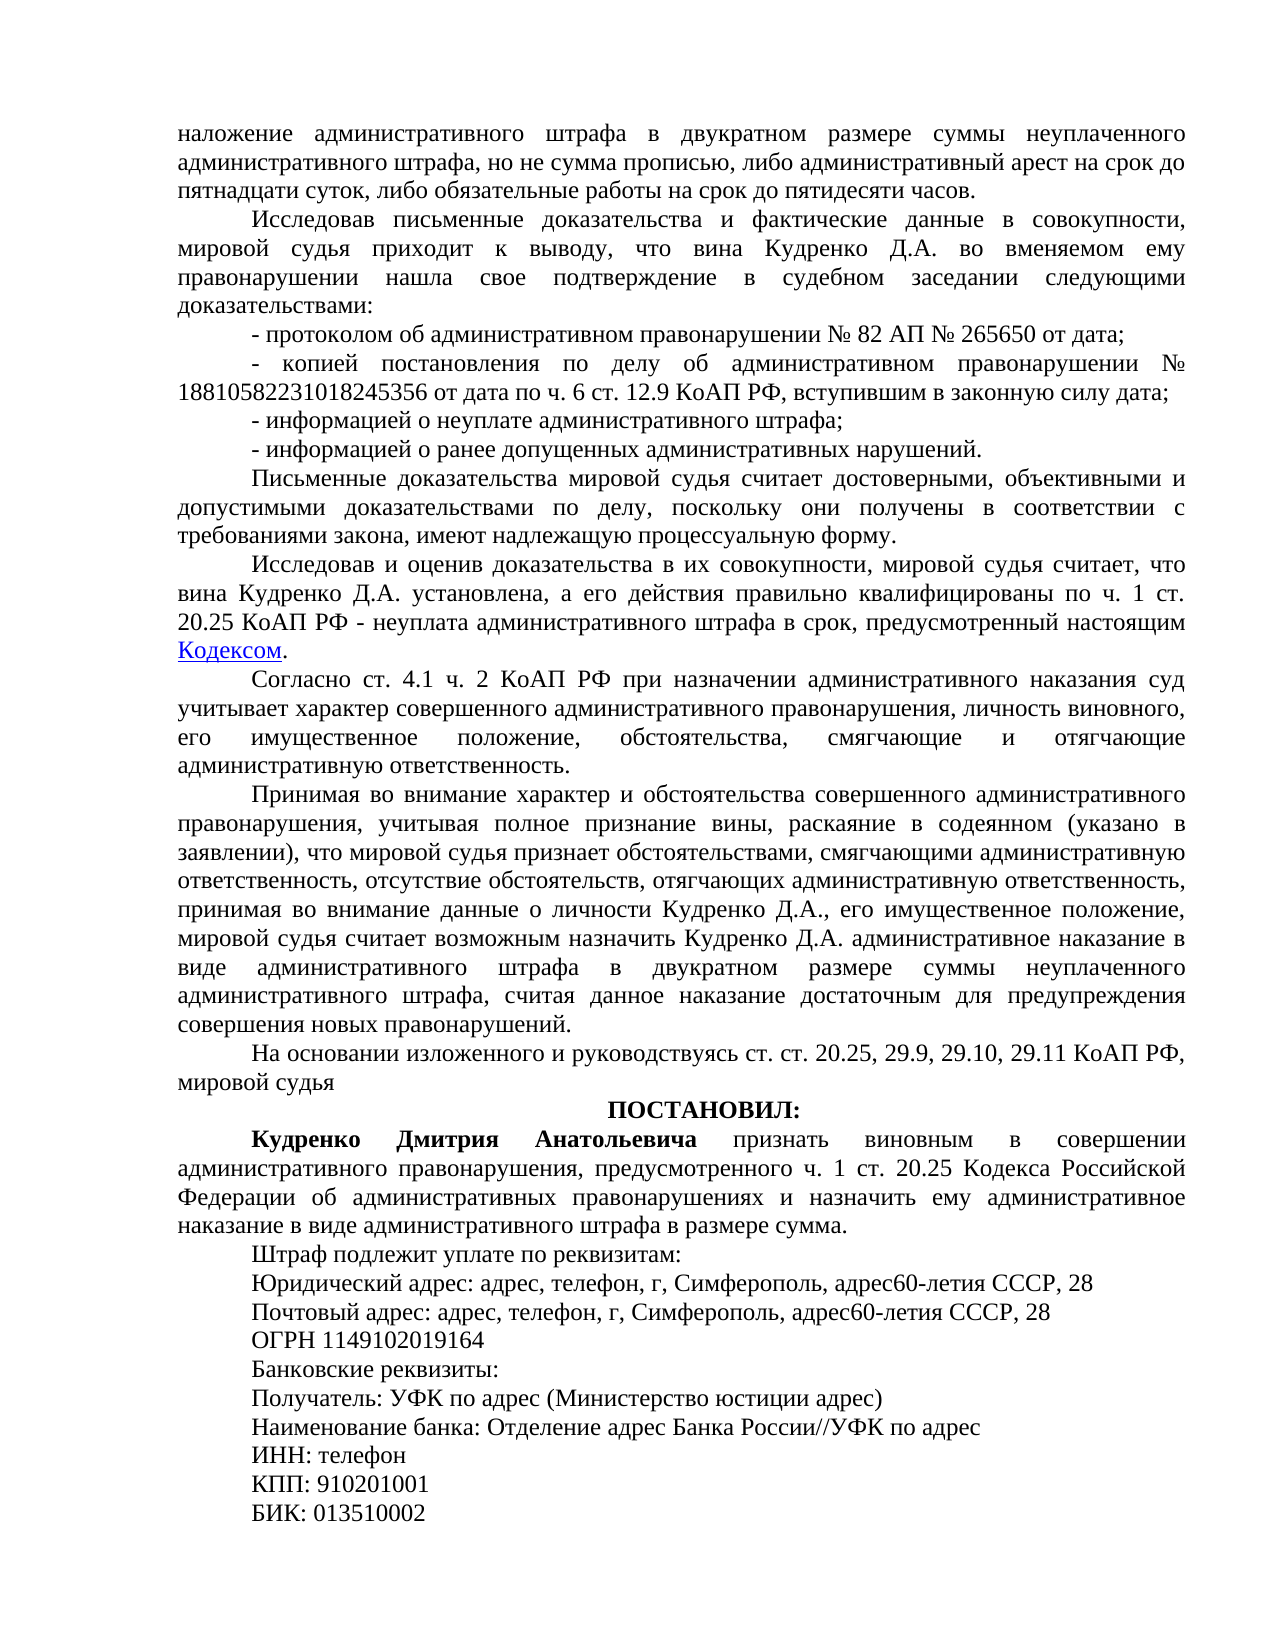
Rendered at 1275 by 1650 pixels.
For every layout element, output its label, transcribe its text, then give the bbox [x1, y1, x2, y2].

text Юридический адрес: адрес, телефон, г, Симферополь, адрес60-летия СССР, 28 [177, 1268, 1186, 1297]
text Исследовав и оценив доказательства в их совокупности, мировой судья считает, что вина Кудренко Д.А. установлена, а его действия правильно квалифицированы по ч. 1 ст. 20.25 КоАП РФ - неуплата административного штрафа в срок, предусмотренный настоящим Кодексом. [177, 549, 1186, 664]
text На основании изложенного и руководствуясь ст. ст. 20.25, 29.9, 29.10, 29.11 КоАП РФ, мировой судья [177, 1038, 1186, 1096]
text КПП: 910201001 [177, 1469, 1186, 1498]
text Согласно ст. 4.1 ч. 2 КоАП РФ при назначении административного наказания суд учитывает характер совершенного административного правонарушения, личность виновного, его имущественное положение, обстоятельства, смягчающие и отягчающие административную ответственность. [177, 664, 1186, 779]
text Штраф подлежит уплате по реквизитам: [177, 1239, 1186, 1268]
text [177, 118, 1186, 204]
text БИК: 013510002 [177, 1498, 1186, 1527]
text Исследовав письменные доказательства и фактические данные в совокупности, мировой судья приходит к выводу, что вина Кудренко Д.А. во вменяемом ему правонарушении нашла свое подтверждение в судебном заседании следующими доказательствами: [177, 204, 1186, 319]
text Кудренко Дмитрия Анатольевича признать виновным в совершении административного правонарушения, предусмотренного ч. 1 ст. 20.25 Кодекса Российской Федерации об административных правонарушениях и назначить ему административное наказание в виде административного штрафа в размере сумма. [177, 1124, 1186, 1239]
text ПОСТАНОВИЛ: [177, 1096, 1186, 1124]
text ИНН: телефон [177, 1441, 1186, 1469]
text Принимая во внимание характер и обстоятельства совершенного административного правонарушения, учитывая полное признание вины, раскаяние в содеянном (указано в заявлении), что мировой судья признает обстоятельствами, смягчающими административную ответственность, отсутствие обстоятельств, отягчающих административную ответственность, принимая во внимание данные о личности Кудренко Д.А., его имущественное положение, мировой судья считает возможным назначить Кудренко Д.А. административное наказание в виде административного штрафа в двукратном размере суммы неуплаченного административного штрафа, считая данное наказание достаточным для предупреждения совершения новых правонарушений. [177, 779, 1186, 1038]
text Почтовый адрес: адрес, телефон, г, Симферополь, адрес60-летия СССР, 28 [177, 1297, 1186, 1326]
text ОГРН 1149102019164 [177, 1326, 1186, 1354]
text - копией постановления по делу об административном правонарушении № 18810582231018245356 от дата по ч. 6 ст. 12.9 КоАП РФ, вступившим в законную силу дата; [177, 348, 1186, 406]
text Банковские реквизиты: [177, 1354, 1186, 1383]
text Получатель: УФК по адрес (Министерство юстиции адрес) [177, 1383, 1186, 1412]
text Наименование банка: Отделение адрес Банка России//УФК по адрес [177, 1412, 1186, 1441]
text - информацией о неуплате административного штрафа; [177, 406, 1186, 434]
text - протоколом об административном правонарушении № 82 АП № 265650 от дата; [177, 319, 1186, 348]
text Письменные доказательства мировой судья считает достоверными, объективными и допустимыми доказательствами по делу, поскольку они получены в соответствии с требованиями закона, имеют надлежащую процессуальную форму. [177, 463, 1186, 549]
text - информацией о ранее допущенных административных нарушений. [177, 434, 1186, 463]
